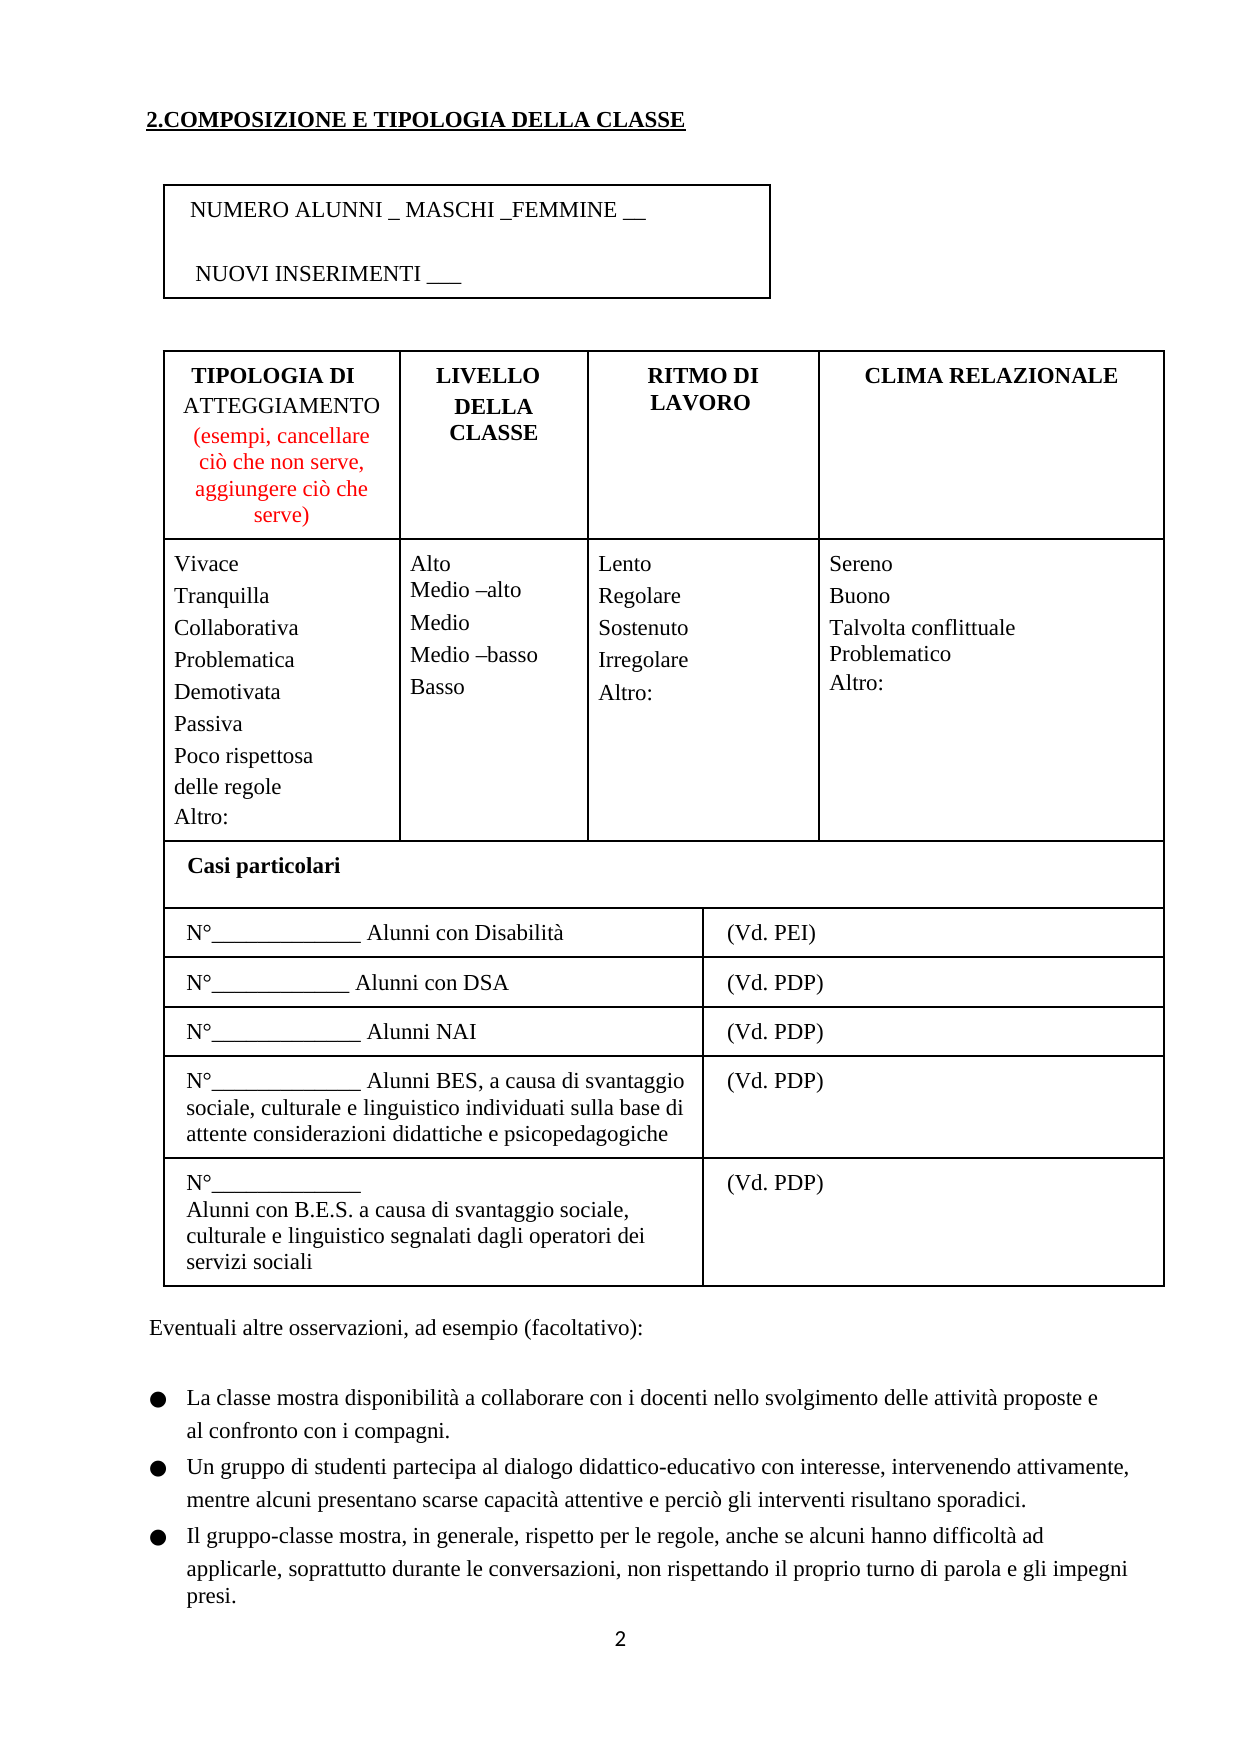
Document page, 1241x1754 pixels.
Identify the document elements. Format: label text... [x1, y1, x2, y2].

table_header RITMO DI LAVORO [589, 352, 818, 538]
table_header NUMERO ALUNNI _ MASCHI _FEMMINE __ NUOVI INSERIMENTI ___ [165, 186, 769, 297]
table_cell (Vd. PDP) [704, 1159, 1163, 1285]
list Il gruppo-classe mostra, in generale, rispetto per le regole, anche se alcuni hanno difficoltà ad applicarle, soprattutto durante le conversazioni, non rispettando il proprio turno di parola e gli impegni presi. [149, 1513, 1166, 1608]
table_cell Sereno Buono Talvolta conflittuale Problematico Altro: [820, 540, 1163, 840]
table_header TIPOLOGIA DI ATTEGGIAMENTO (esempi, cancellare ciò che non serve, aggiungere ciò che serve) [165, 352, 399, 538]
text Eventuali altre osservazioni, ad esempio (facoltativo): [149, 1313, 1165, 1340]
table_cell (Vd. PDP) [704, 1057, 1163, 1157]
table_cell N°_____________ Alunni con B.E.S. a causa di svantaggio sociale, culturale e linguistico segnalati dagli operatori dei servizi sociali [165, 1159, 702, 1285]
table_cell N°____________ Alunni con DSA [165, 958, 702, 1006]
table_cell N°_____________ Alunni BES, a causa di svantaggio sociale, culturale e linguistico individuati sulla base di attente considerazioni didattiche e psicopedagogiche [165, 1057, 702, 1157]
table_cell (Vd. PEI) [704, 909, 1163, 956]
table_cell (Vd. PDP) [704, 1008, 1163, 1055]
table_cell N°_____________ Alunni con Disabilità [165, 909, 702, 956]
list La classe mostra disponibilità a collaborare con i docenti nello svolgimento delle attività proposte e al confronto con i compagni. [149, 1374, 1165, 1443]
table_cell N°_____________ Alunni NAI [165, 1008, 702, 1055]
list Un gruppo di studenti partecipa al dialogo didattico-educativo con interesse, intervenendo attivamente, mentre alcuni presentano scarse capacità attentive e perciò gli interventi risultano sporadici. [149, 1443, 1166, 1513]
table_cell Alto Medio –alto Medio Medio –basso Basso [401, 540, 587, 840]
table_cell (Vd. PDP) [704, 958, 1163, 1006]
table_cell Lento Regolare Sostenuto Irregolare Altro: [589, 540, 818, 840]
table_cell Casi particolari [165, 842, 1163, 907]
table_cell Vivace Tranquilla Collaborativa Problematica Demotivata Passiva Poco rispettosa delle regole Altro: [165, 540, 399, 840]
text 2.COMPOSIZIONE E TIPOLOGIA DELLA CLASSE [146, 107, 1165, 133]
table_header LIVELLO DELLA CLASSE [401, 352, 587, 538]
table_header CLIMA RELAZIONALE [820, 352, 1163, 538]
